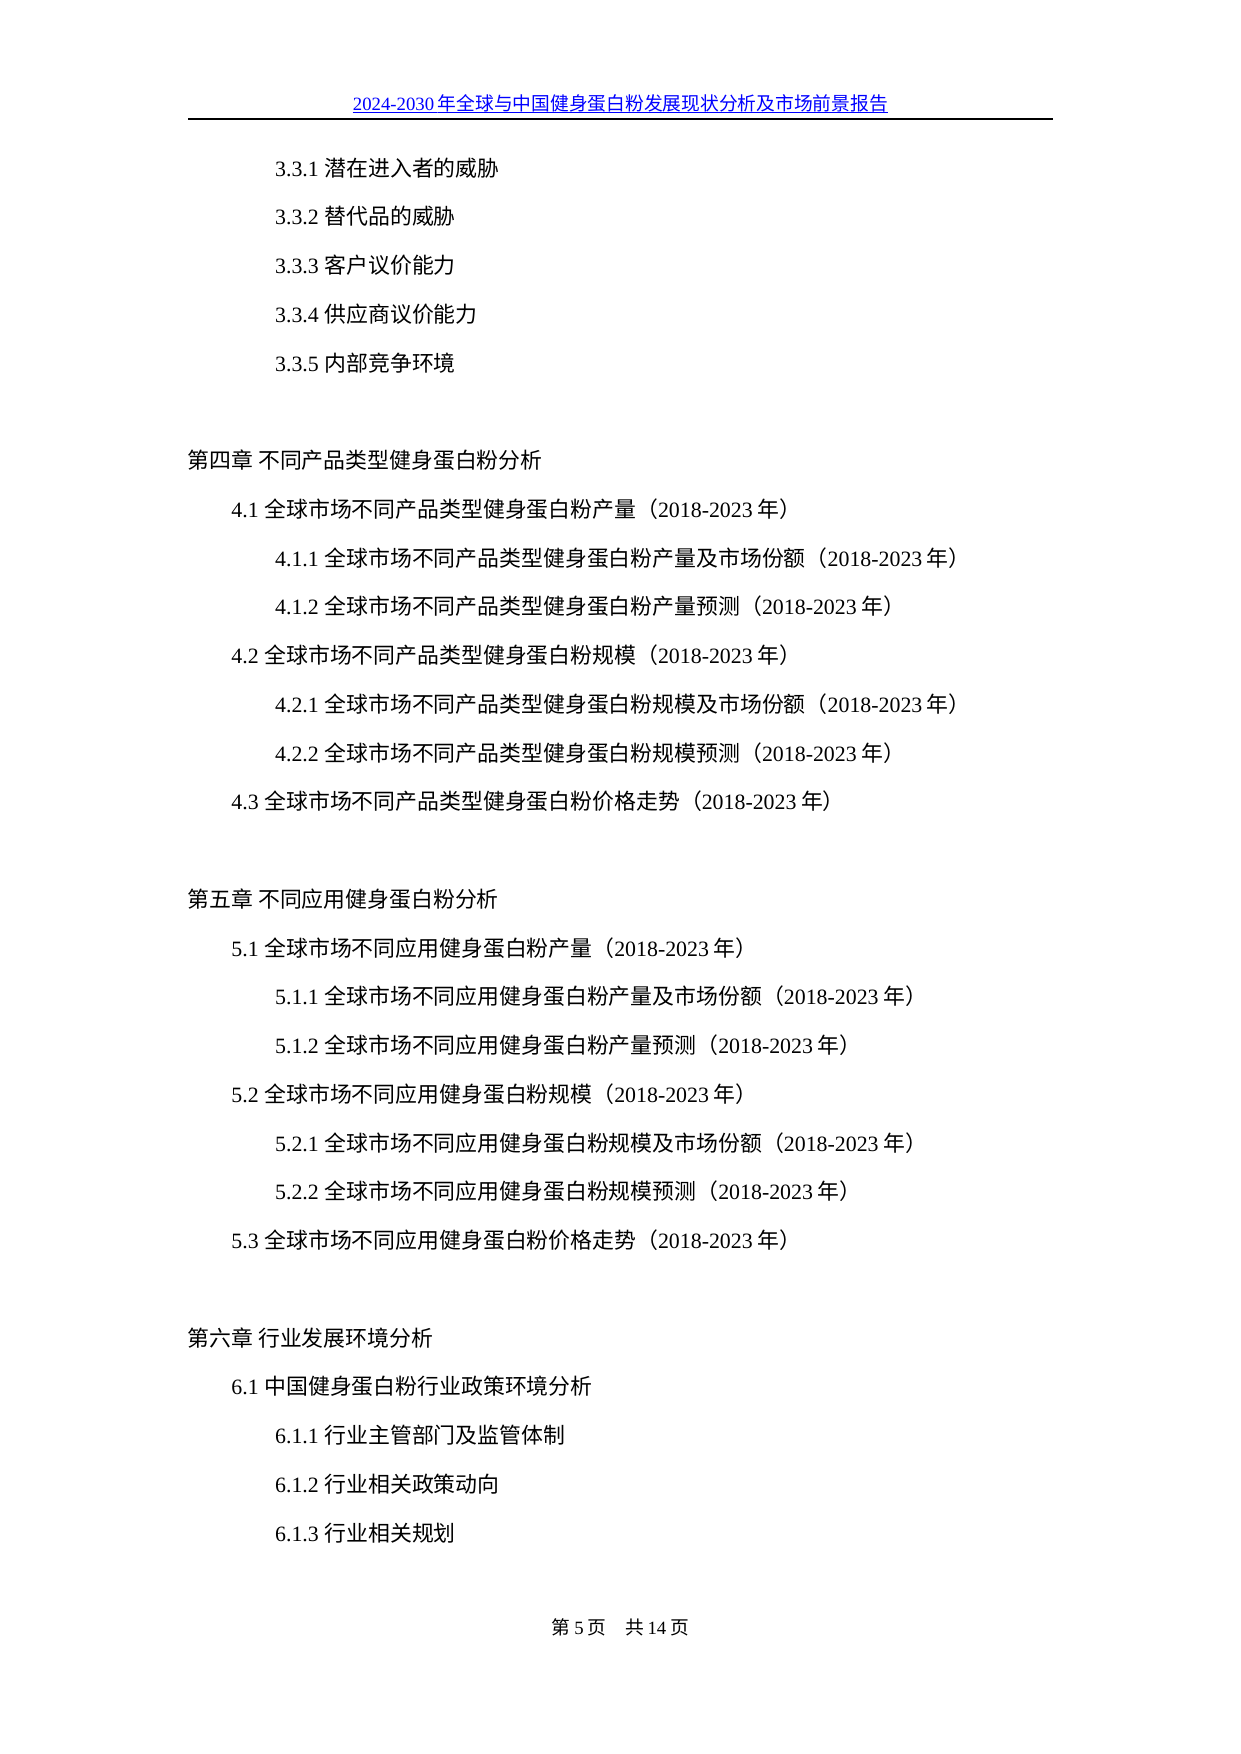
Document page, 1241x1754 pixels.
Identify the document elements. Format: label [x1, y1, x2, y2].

text [187, 150, 1053, 1548]
